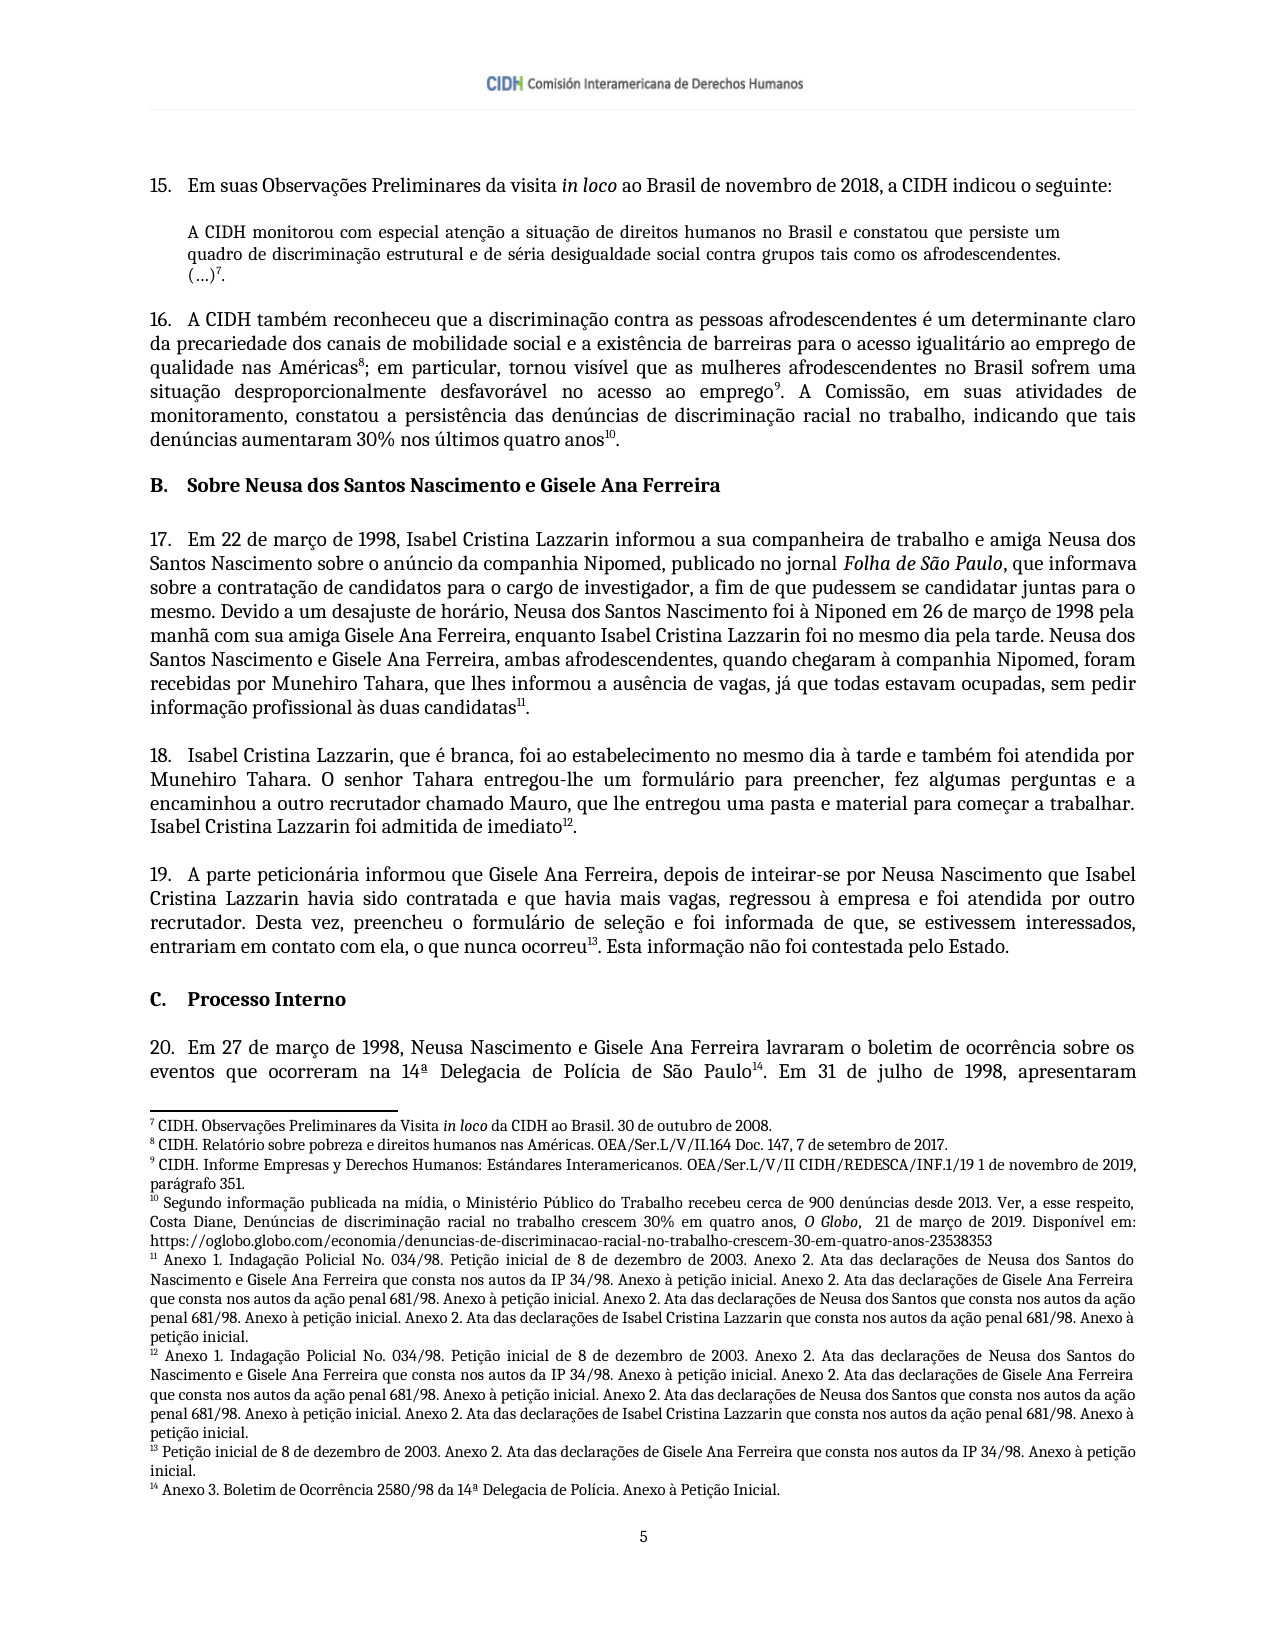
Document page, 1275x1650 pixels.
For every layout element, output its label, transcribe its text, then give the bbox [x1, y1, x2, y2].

list A CIDH também reconheceu que a discriminação contra as pessoas afrodescendentes é um determinante claro da precariedade dos canais de mobilidade social e a existência de barreiras para o acesso igualitário ao emprego de qualidade nas Américas; em particular, tornou visível que as mulheres afrodescendentes no Brasil sofrem uma situação desproporcionalmente desfavorável no acesso ao emprego. A Comissão, em suas atividades de monitoramento, constatou a persistência das denúncias de discriminação racial no trabalho, indicando que tais denúncias aumentaram 30% nos últimos quatro anos. [150, 308, 1137, 452]
subtitle Sobre Neusa dos Santos Nascimento e Gisele Ana Ferreira [150, 473, 1137, 497]
list Em 27 de março de 1998, Neusa Nascimento e Gisele Ana Ferreira lavraram o boletim de ocorrência sobre os eventos que ocorreram na 14ª Delegacia de Polícia de São Paulo. Em 31 de julho de 1998, apresentaram representação, requerendo à 3ª Delegacia de Polícia de Investigação sobre Crimes Raciais de São Paulo a instauração de inquérito policial para apuração dos fatos. [150, 1036, 1137, 1083]
picture [481, 75, 806, 93]
subtitle Processo Interno [150, 988, 1137, 1012]
list Isabel Cristina Lazzarin, que é branca, foi ao estabelecimento no mesmo dia à tarde e também foi atendida por Munehiro Tahara. O senhor Tahara entregou-lhe um formulário para preencher, fez algumas perguntas e a encaminhou a outro recrutador chamado Mauro, que lhe entregou uma pasta e material para começar a trabalhar. Isabel Cristina Lazzarin foi admitida de imediato. [150, 743, 1137, 839]
list Em 22 de março de 1998, Isabel Cristina Lazzarin informou a sua companheira de trabalho e amiga Neusa dos Santos Nascimento sobre o anúncio da companhia Nipomed, publicado no jornal Folha de São Paulo, que informava sobre a contratação de candidatos para o cargo de investigador, a fim de que pudessem se candidatar juntas para o mesmo. Devido a um desajuste de horário, Neusa dos Santos Nascimento foi à Niponed em 26 de março de 1998 pela manhã com sua amiga Gisele Ana Ferreira, enquanto Isabel Cristina Lazzarin foi no mesmo dia pela tarde. Neusa dos Santos Nascimento e Gisele Ana Ferreira, ambas afrodescendentes, quando chegaram à companhia Nipomed, foram recebidas por Munehiro Tahara, que lhes informou a ausência de vagas, já que todas estavam ocupadas, sem pedir informação profissional às duas candidatas. [150, 528, 1137, 719]
list A parte peticionária informou que Gisele Ana Ferreira, depois de inteirar-se por Neusa Nascimento que Isabel Cristina Lazzarin havia sido contratada e que havia mais vagas, regressou à empresa e foi atendida por outro recrutador. Desta vez, preencheu o formulário de seleção e foi informada de que, se estivessem interessados, entrariam em contato com ela, o que nunca ocorreu. Esta informação não foi contestada pelo Estado. [150, 863, 1137, 959]
text A CIDH monitorou com especial atenção a situação de direitos humanos no Brasil e constatou que persiste um quadro de discriminação estrutural e de séria desigualdade social contra grupos tais como os afrodescendentes. (…). [187, 222, 1062, 287]
list Em suas Observações Preliminares da visita in loco ao Brasil de novembro de 2018, a CIDH indicou o seguinte: [150, 174, 1137, 198]
